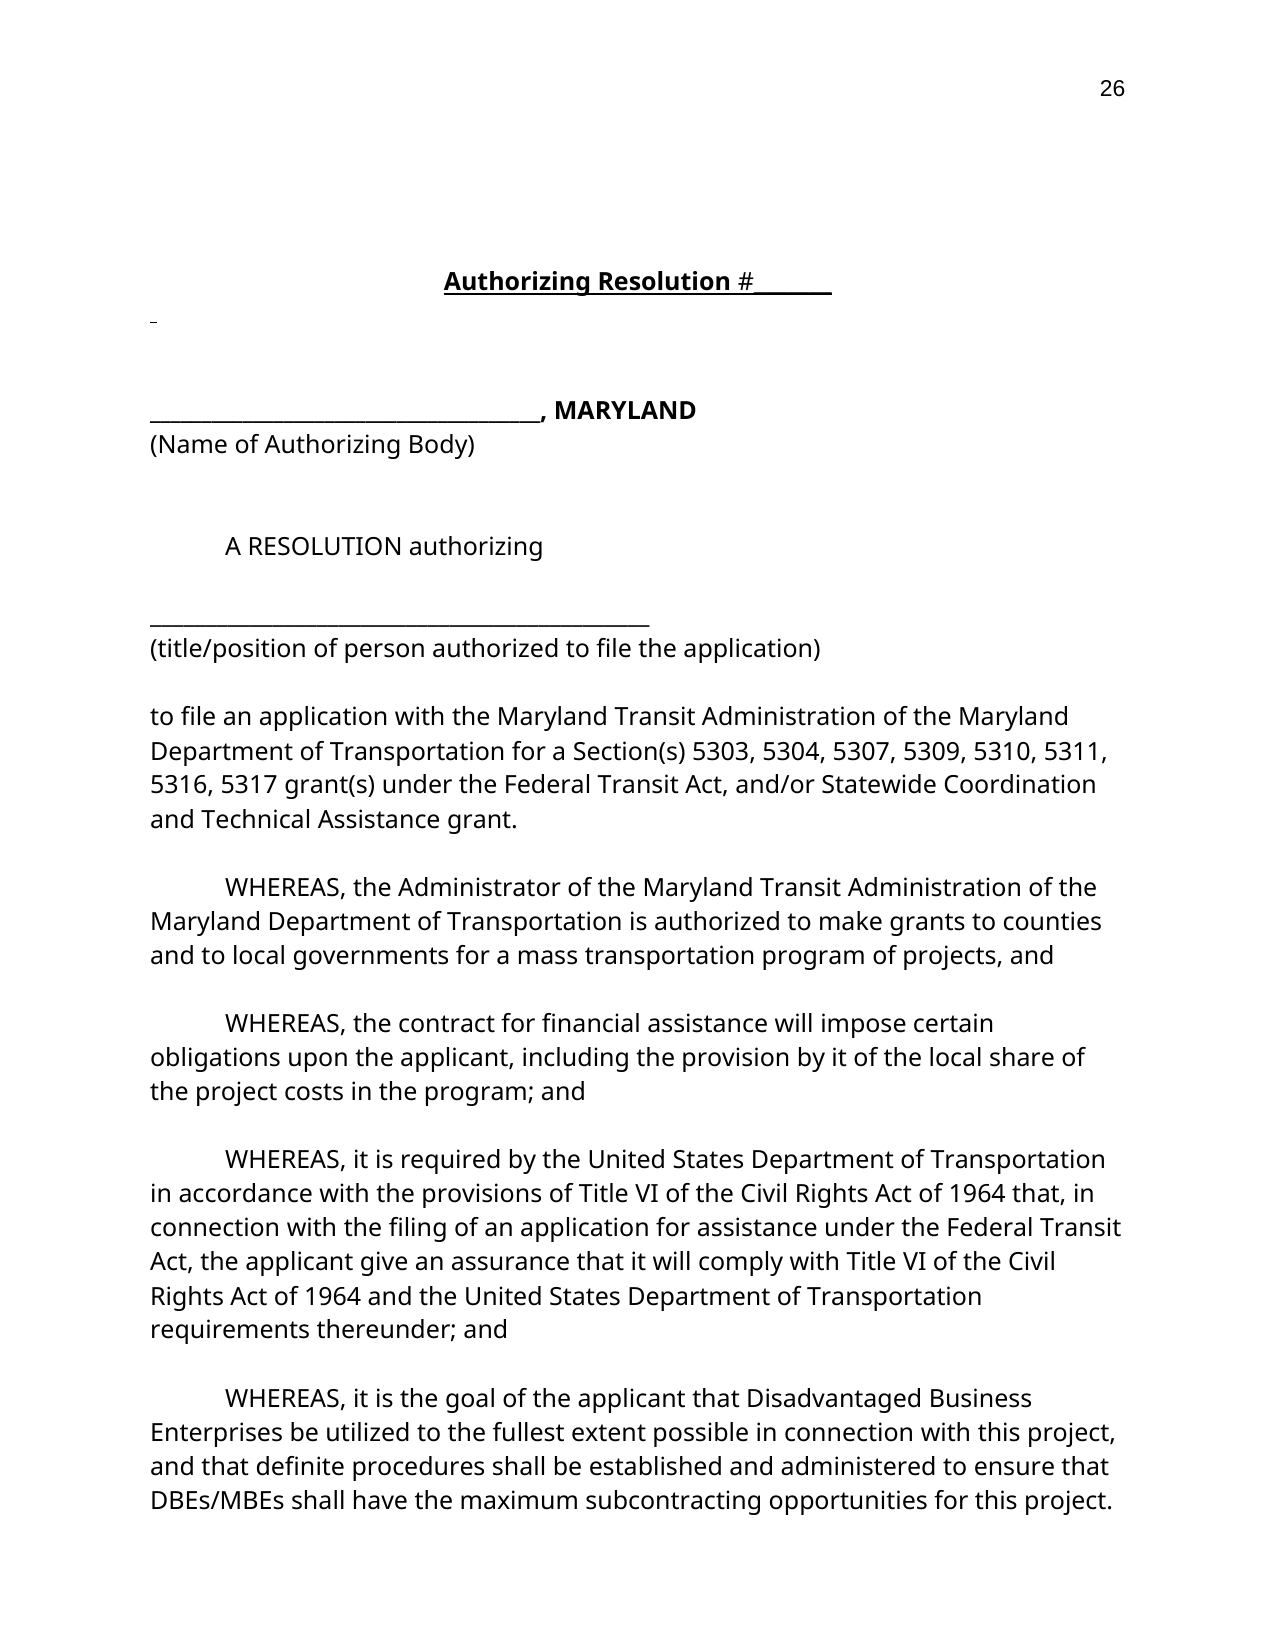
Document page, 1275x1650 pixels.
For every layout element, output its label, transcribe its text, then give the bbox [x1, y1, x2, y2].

text WHEREAS, it is required by the United States Department of Transportation in accordance with the provisions of Title VI of the Civil Rights Act of 1964 that, in connection with the filing of an application for assistance under the Federal Transit Act, the applicant give an assurance that it will comply with Title VI of the Civil Rights Act of 1964 and the United States Department of Transportation requirements thereunder; and [150, 1142, 1125, 1346]
text A RESOLUTION authorizing [150, 529, 1125, 563]
text ______________________________________, MARYLAND [150, 392, 1125, 427]
text WHEREAS, the contract for financial assistance will impose certain obligations upon the applicant, including the provision by it of the local share of the project costs in the program; and [150, 1006, 1125, 1108]
text WHEREAS, the Administrator of the Maryland Transit Administration of the Maryland Department of Transportation is authorized to make grants to counties and to local governments for a mass transportation program of projects, and [150, 869, 1125, 972]
text Authorizing Resolution #_______ [150, 264, 1125, 298]
text to file an application with the Maryland Transit Administration of the Maryland Department of Transportation for a Section(s) 5303, 5304, 5307, 5309, 5310, 5311, 5316, 5317 grant(s) under the Federal Transit Act, and/or Statewide Coordination and Technical Assistance grant. [150, 699, 1125, 835]
text _____________________________________________ [150, 597, 1125, 631]
text (Name of Authorizing Body) [150, 427, 1125, 461]
text WHEREAS, it is the goal of the applicant that Disadvantaged Business Enterprises be utilized to the fullest extent possible in connection with this project, and that definite procedures shall be established and administered to ensure that DBEs/MBEs shall have the maximum subcontracting opportunities for this project. [150, 1380, 1125, 1517]
text (title/position of person authorized to file the application) [150, 631, 1125, 665]
